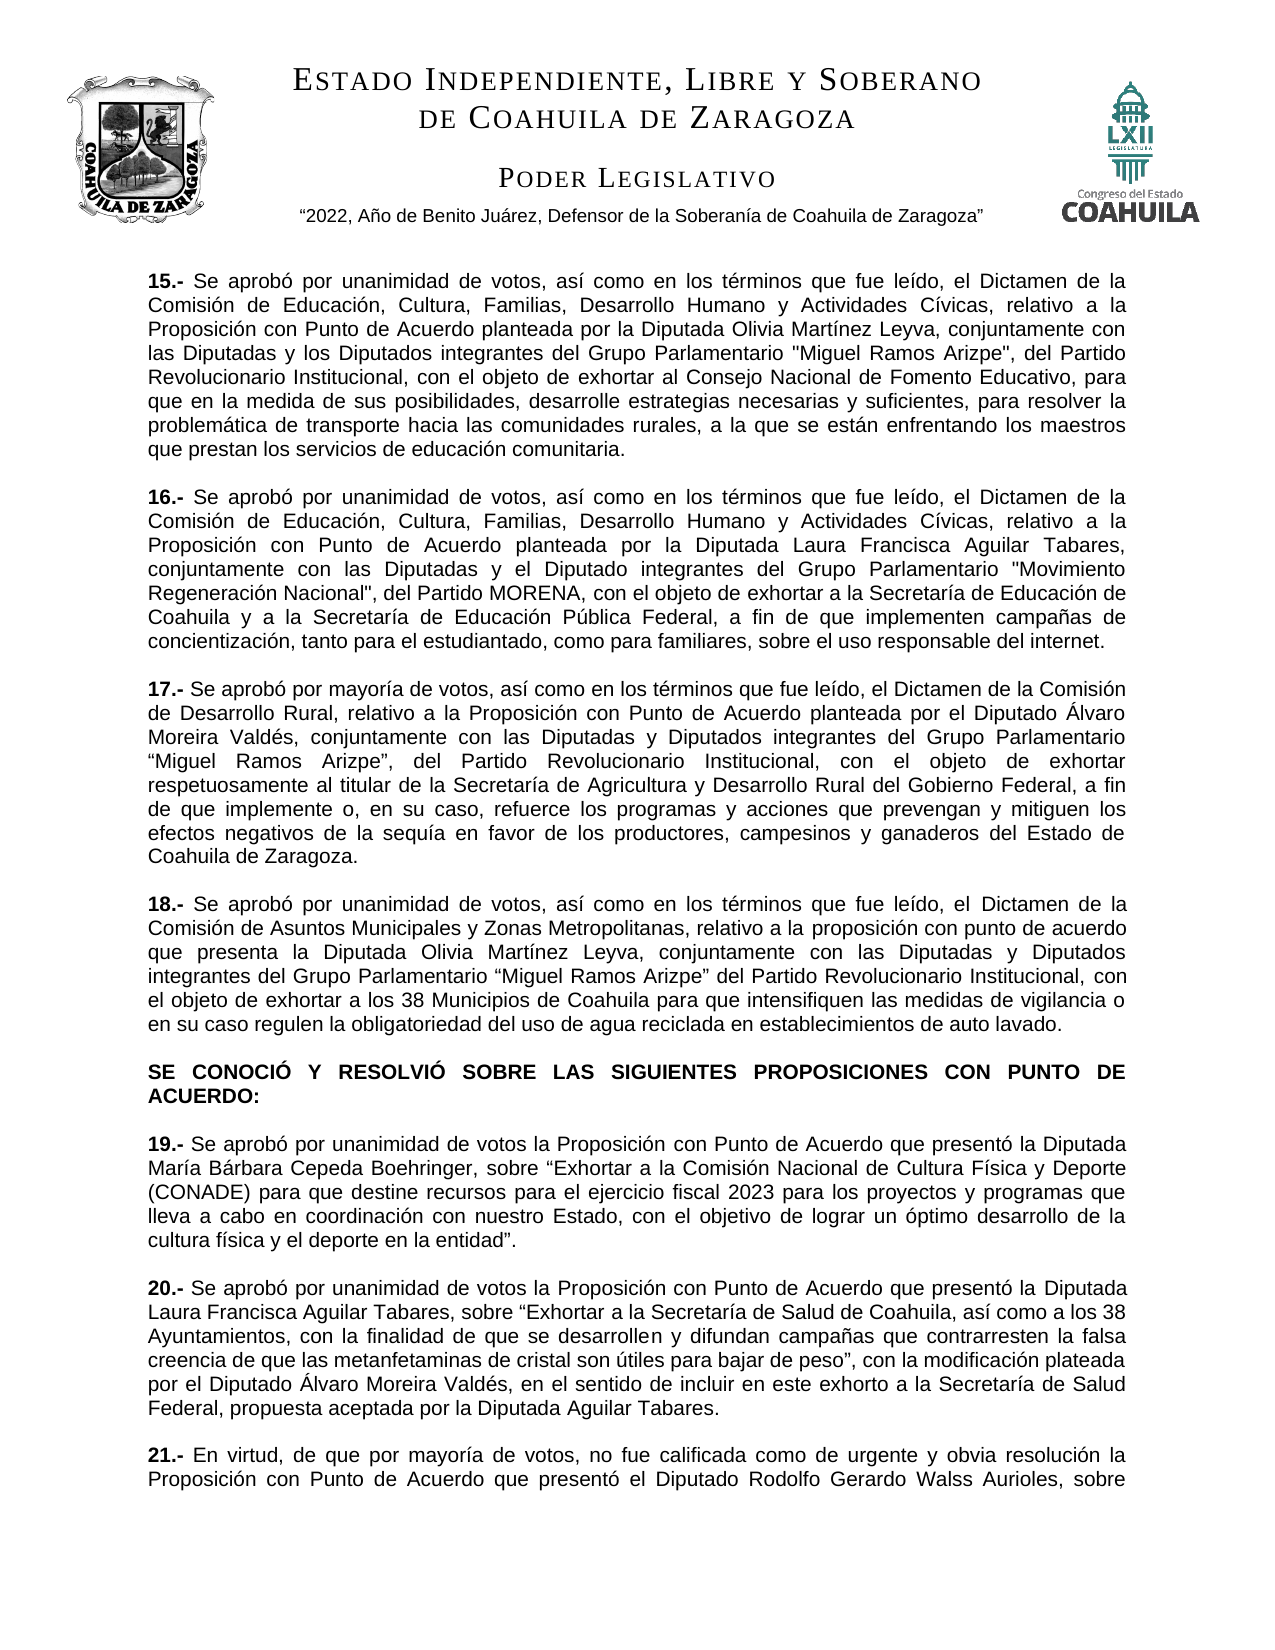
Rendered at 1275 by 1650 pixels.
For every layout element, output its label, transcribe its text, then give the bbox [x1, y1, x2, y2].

text 15.- Se aprobó por unanimidad de votos, así como en los términos que fue leído, el Dictamen de la Comisión de Educación, Cultura, Familias, Desarrollo Humano y Actividades Cívicas, relativo a la Proposición con Punto de Acuerdo planteada por la Diputada Olivia Martínez Leyva, conjuntamente con las Diputadas y los Diputados integrantes del Grupo Parlamentario "Miguel Ramos Arizpe", del Partido Revolucionario Institucional, con el objeto de exhortar al Consejo Nacional de Fomento Educativo, para que en la medida de sus posibilidades, desarrolle estrategias necesarias y suficientes, para resolver la problemática de transporte hacia las comunidades rurales, a la que se están enfrentando los maestros que prestan los servicios de educación comunitaria. [148, 269, 1127, 461]
text SE CONOCIÓ Y RESOLVIÓ SOBRE LAS SIGUIENTES PROPOSICIONES CON PUNTO DE ACUERDO: [148, 1060, 1127, 1108]
text 17.- Se aprobó por mayoría de votos, así como en los términos que fue leído, el Dictamen de la Comisión de Desarrollo Rural, relativo a la Proposición con Punto de Acuerdo planteada por el Diputado Álvaro Moreira Valdés, conjuntamente con las Diputadas y Diputados integrantes del Grupo Parlamentario “Miguel Ramos Arizpe”, del Partido Revolucionario Institucional, con el objeto de exhortar respetuosamente al titular de la Secretaría de Agricultura y Desarrollo Rural del Gobierno Federal, a fin de que implemente o, en su caso, refuerce los programas y acciones que prevengan y mitiguen los efectos negativos de la sequía en favor de los productores, campesinos y ganaderos del Estado de Coahuila de Zaragoza. [148, 677, 1127, 868]
picture [1052, 66, 1212, 234]
text 16.- Se aprobó por unanimidad de votos, así como en los términos que fue leído, el Dictamen de la Comisión de Educación, Cultura, Familias, Desarrollo Humano y Actividades Cívicas, relativo a la Proposición con Punto de Acuerdo planteada por la Diputada Laura Francisca Aguilar Tabares, conjuntamente con las Diputadas y el Diputado integrantes del Grupo Parlamentario "Movimiento Regeneración Nacional", del Partido MORENA, con el objeto de exhortar a la Secretaría de Educación de Coahuila y a la Secretaría de Educación Pública Federal, a fin de que implementen campañas de concientización, tanto para el estudiantado, como para familiares, sobre el uso responsable del internet. [148, 485, 1127, 653]
text 18.- Se aprobó por unanimidad de votos, así como en los términos que fue leído, el Dictamen de la Comisión de Asuntos Municipales y Zonas Metropolitanas, relativo a la proposición con punto de acuerdo que presenta la Diputada Olivia Martínez Leyva, conjuntamente con las Diputadas y Diputados integrantes del Grupo Parlamentario “Miguel Ramos Arizpe” del Partido Revolucionario Institucional, con el objeto de exhortar a los 38 Municipios de Coahuila para que intensifiquen las medidas de vigilancia o en su caso regulen la obligatoriedad del uso de agua reciclada en establecimientos de auto lavado. [148, 892, 1127, 1036]
picture [66, 76, 215, 223]
text 20.- Se aprobó por unanimidad de votos la Proposición con Punto de Acuerdo que presentó la Diputada Laura Francisca Aguilar Tabares, sobre “Exhortar a la Secretaría de Salud de Coahuila, así como a los 38 Ayuntamientos, con la finalidad de que se desarrollen y difundan campañas que contrarresten la falsa creencia de que las metanfetaminas de cristal son útiles para bajar de peso”, con la modificación plateada por el Diputado Álvaro Moreira Valdés, en el sentido de incluir en este exhorto a la Secretaría de Salud Federal, propuesta aceptada por la Diputada Aguilar Tabares. [148, 1276, 1127, 1419]
text 19.- Se aprobó por unanimidad de votos la Proposición con Punto de Acuerdo que presentó la Diputada María Bárbara Cepeda Boehringer, sobre “Exhortar a la Comisión Nacional de Cultura Física y Deporte (CONADE) para que destine recursos para el ejercicio fiscal 2023 para los proyectos y programas que lleva a cabo en coordinación con nuestro Estado, con el objetivo de lograr un óptimo desarrollo de la cultura física y el deporte en la entidad”. [148, 1132, 1127, 1252]
